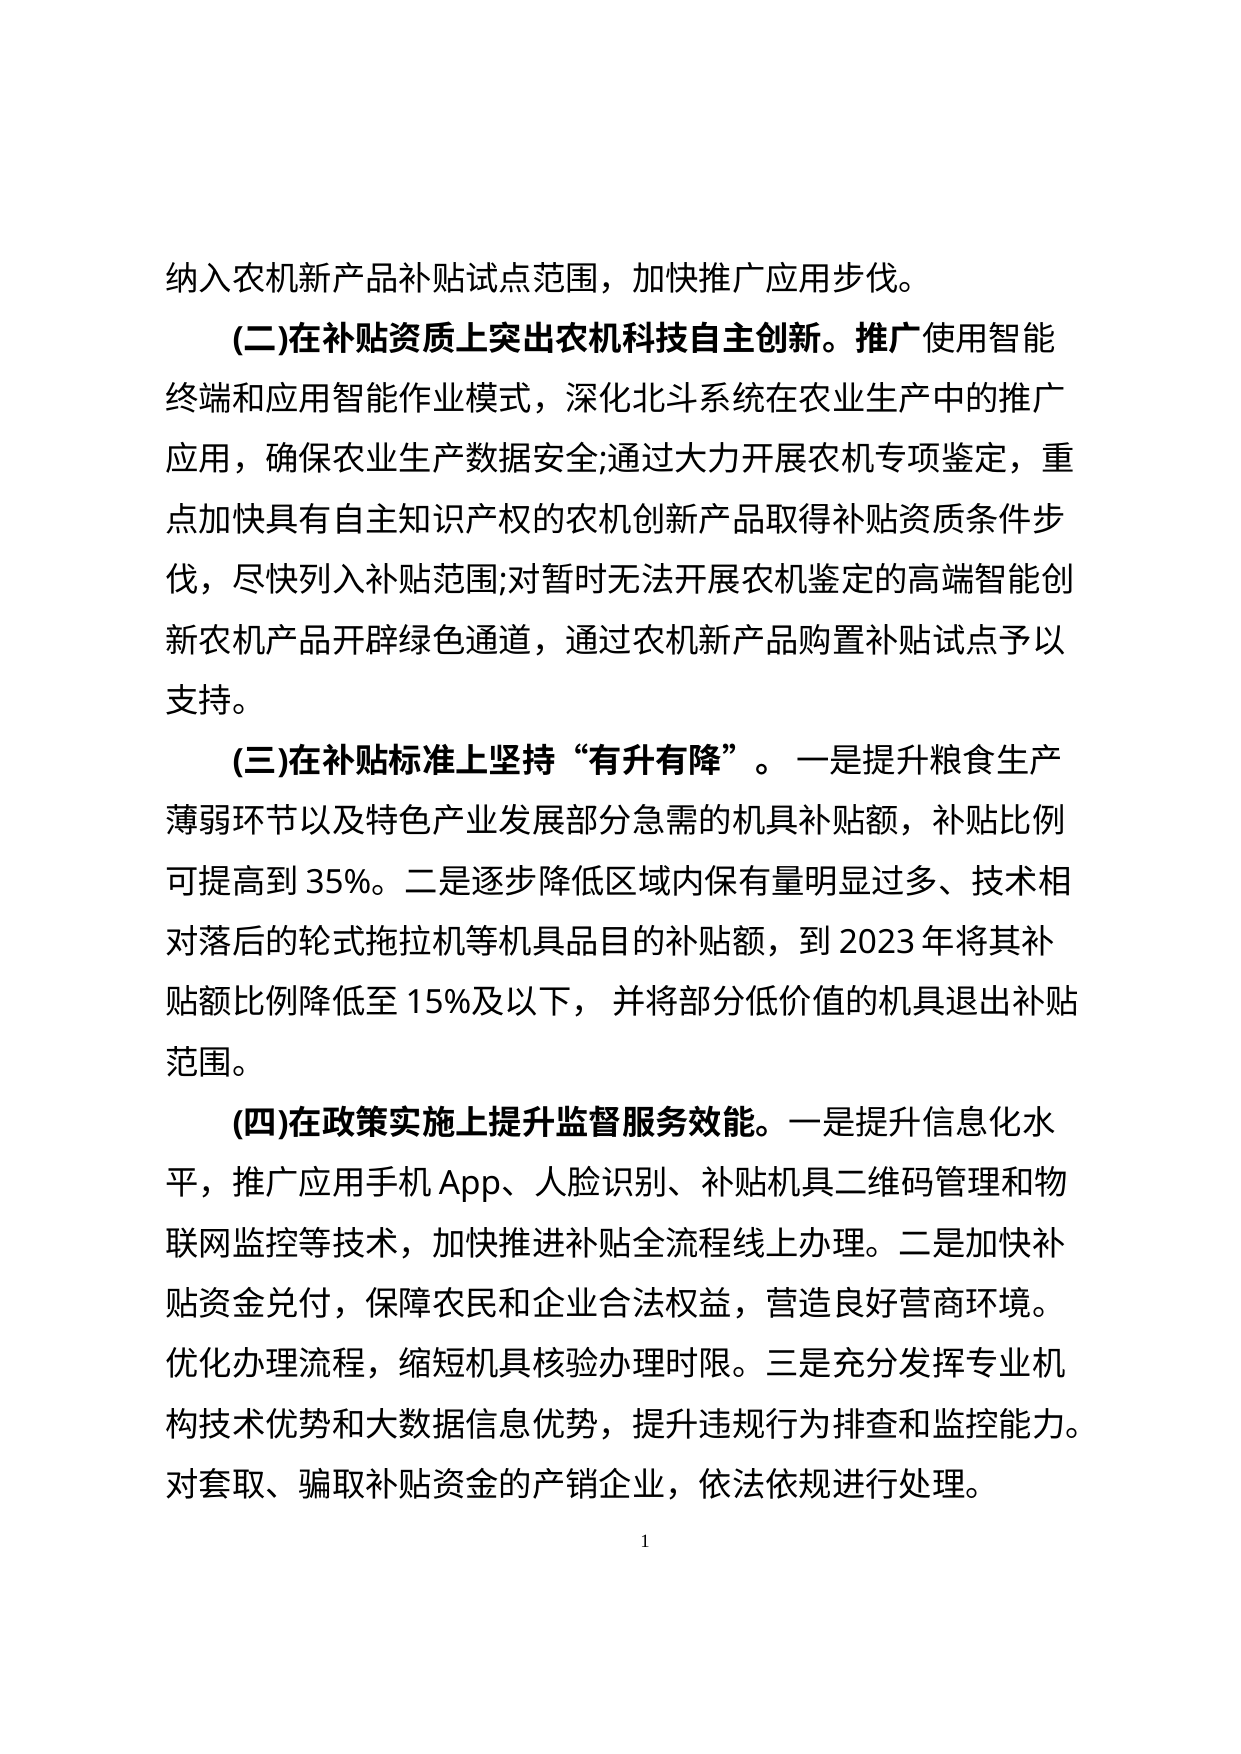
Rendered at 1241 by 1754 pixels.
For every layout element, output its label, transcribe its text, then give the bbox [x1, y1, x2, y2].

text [165, 239, 1087, 300]
subtitle (二)在补贴资质上突出农机科技自主创新。推广使用智能终端和应用智能作业模式，深化北斗系统在农业生产中的推广应用，确保农业生产数据安全;通过大力开展农机专项鉴定，重点加快具有自主知识产权的农机创新产品取得补贴资质条件步伐，尽快列入补贴范围;对暂时无法开展农机鉴定的高端智能创新农机产品开辟绿色通道，通过农机新产品购置补贴试点予以支持。 [165, 300, 1087, 722]
subtitle (三)在补贴标准上坚持“有升有降”。 一是提升粮食生产薄弱环节以及特色产业发展部分急需的机具补贴额，补贴比例可提高到35%。二是逐步降低区域内保有量明显过多、技术相对落后的轮式拖拉机等机具品目的补贴额，到2023年将其补贴额比例降低至15%及以下， 并将部分低价值的机具退出补贴范围。 [165, 722, 1087, 1084]
subtitle (四)在政策实施上提升监督服务效能。一是提升信息化水平，推广应用手机App、人脸识别、补贴机具二维码管理和物联网监控等技术，加快推进补贴全流程线上办理。二是加快补贴资金兑付，保障农民和企业合法权益，营造良好营商环境。优化办理流程，缩短机具核验办理时限。三是充分发挥专业机构技术优势和大数据信息优势，提升违规行为排查和监控能力。对套取、骗取补贴资金的产销企业，依法依规进行处理。 [165, 1084, 1087, 1506]
